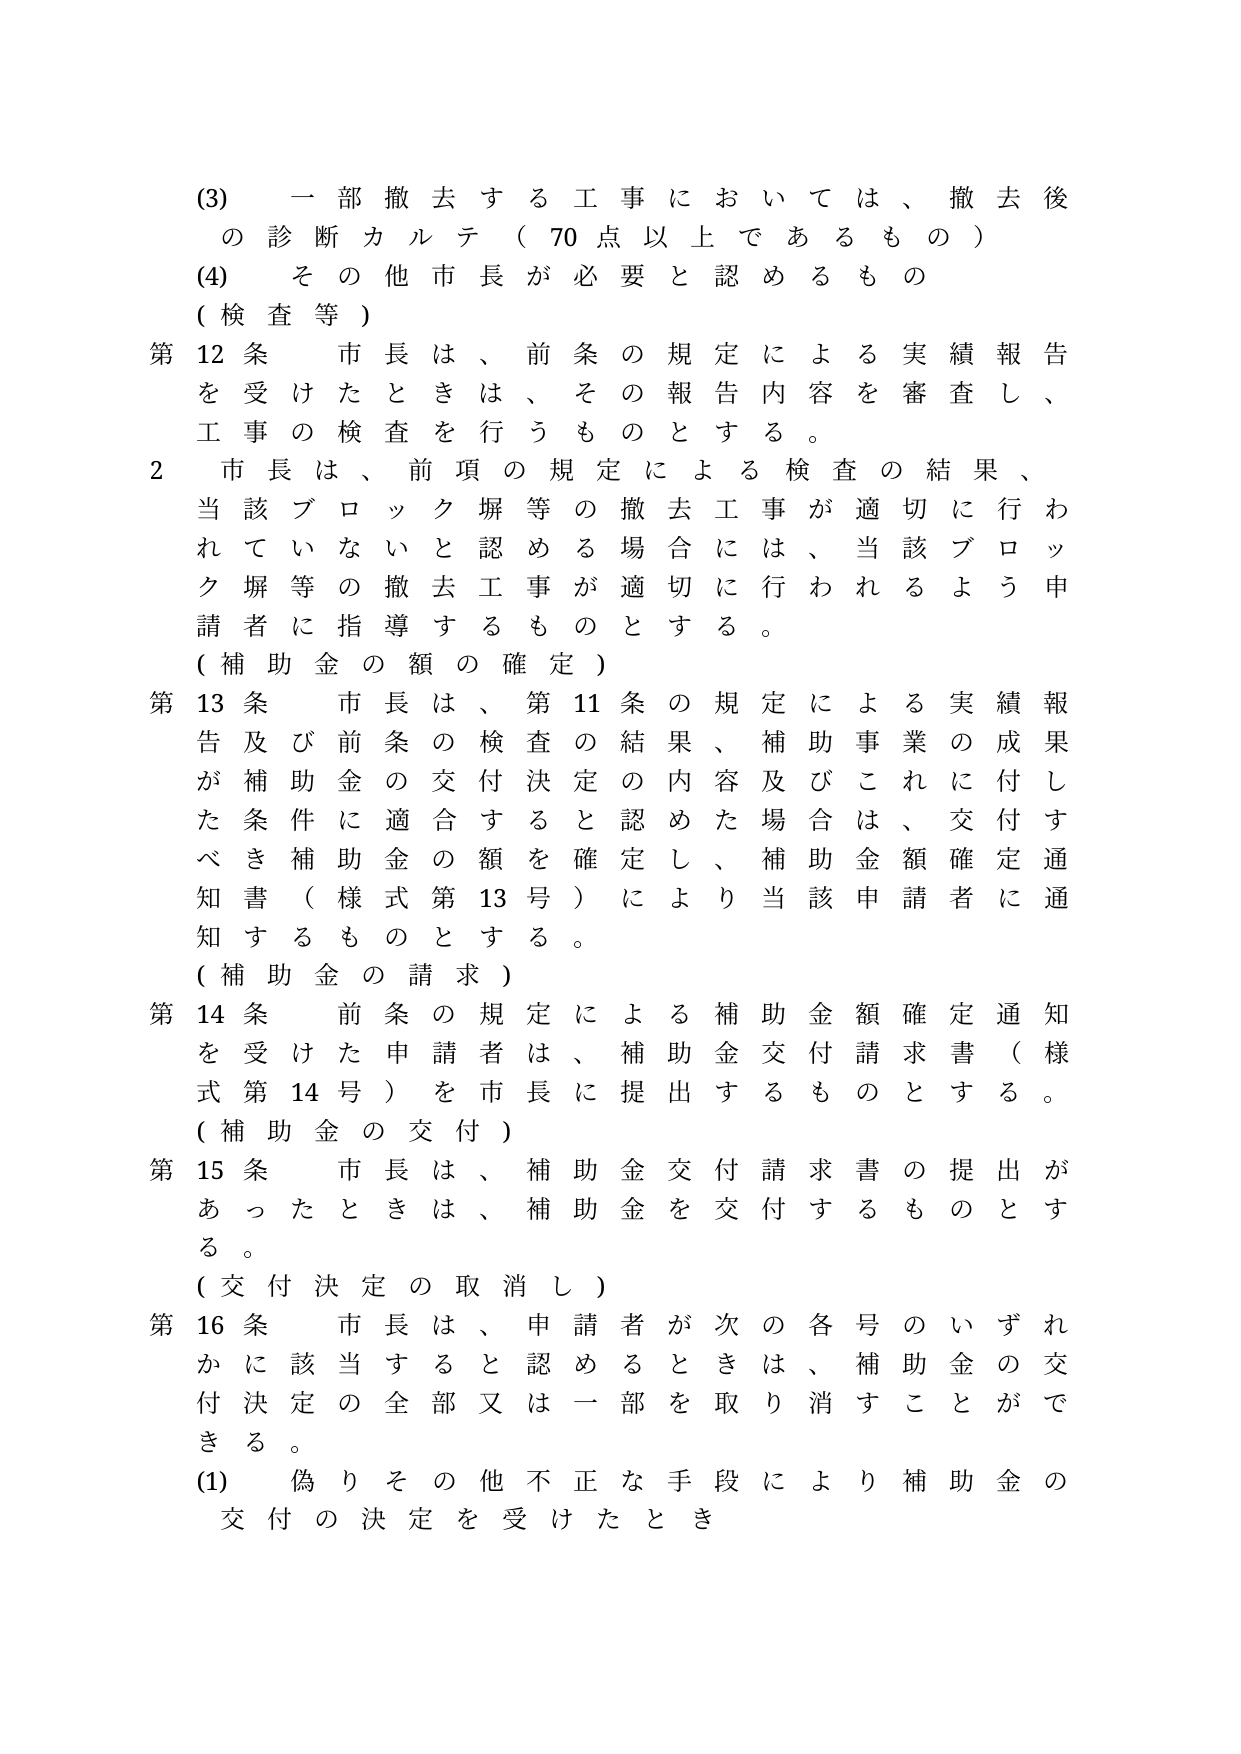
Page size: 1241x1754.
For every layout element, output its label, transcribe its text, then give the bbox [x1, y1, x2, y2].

text 第12条 市長は、前条の規定による実績報告を受けたときは、その報告内容を審査し、工事の検査を行うものとする。 [149, 333, 1091, 449]
text 第15条 市長は、補助金交付請求書の提出があったときは、補助金を交付するものとする。 [149, 1149, 1091, 1266]
text (交付決定の取消し) [174, 1266, 1091, 1304]
text (1) 偽りその他不正な手段により補助金の交付の決定を受けたとき [174, 1460, 1091, 1537]
text (補助金の額の確定) [174, 644, 1091, 683]
text (補助金の交付) [174, 1110, 1091, 1149]
text (3) 一部撤去する工事においては、撤去後の診断カルテ（70点以上であるもの） [174, 178, 1091, 255]
text (4) その他市長が必要と認めるもの [174, 255, 1091, 294]
text (検査等) [174, 294, 1091, 333]
text 2 市長は、前項の規定による検査の結果、当該ブロック塀等の撤去工事が適切に行われていないと認める場合には、当該ブロック塀等の撤去工事が適切に行われるよう申請者に指導するものとする。 [149, 449, 1091, 644]
text (補助金の請求) [174, 955, 1091, 993]
text 第16条 市長は、申請者が次の各号のいずれかに該当すると認めるときは、補助金の交付決定の全部又は一部を取り消すことができる。 [149, 1304, 1091, 1460]
text 第13条 市長は、第11条の規定による実績報告及び前条の検査の結果、補助事業の成果が補助金の交付決定の内容及びこれに付した条件に適合すると認めた場合は、交付すべき補助金の額を確定し、補助金額確定通知書（様式第13号）により当該申請者に通知するものとする。 [149, 683, 1091, 955]
text 第14条 前条の規定による補助金額確定通知を受けた申請者は、補助金交付請求書（様式第14号）を市長に提出するものとする。 [149, 993, 1091, 1110]
